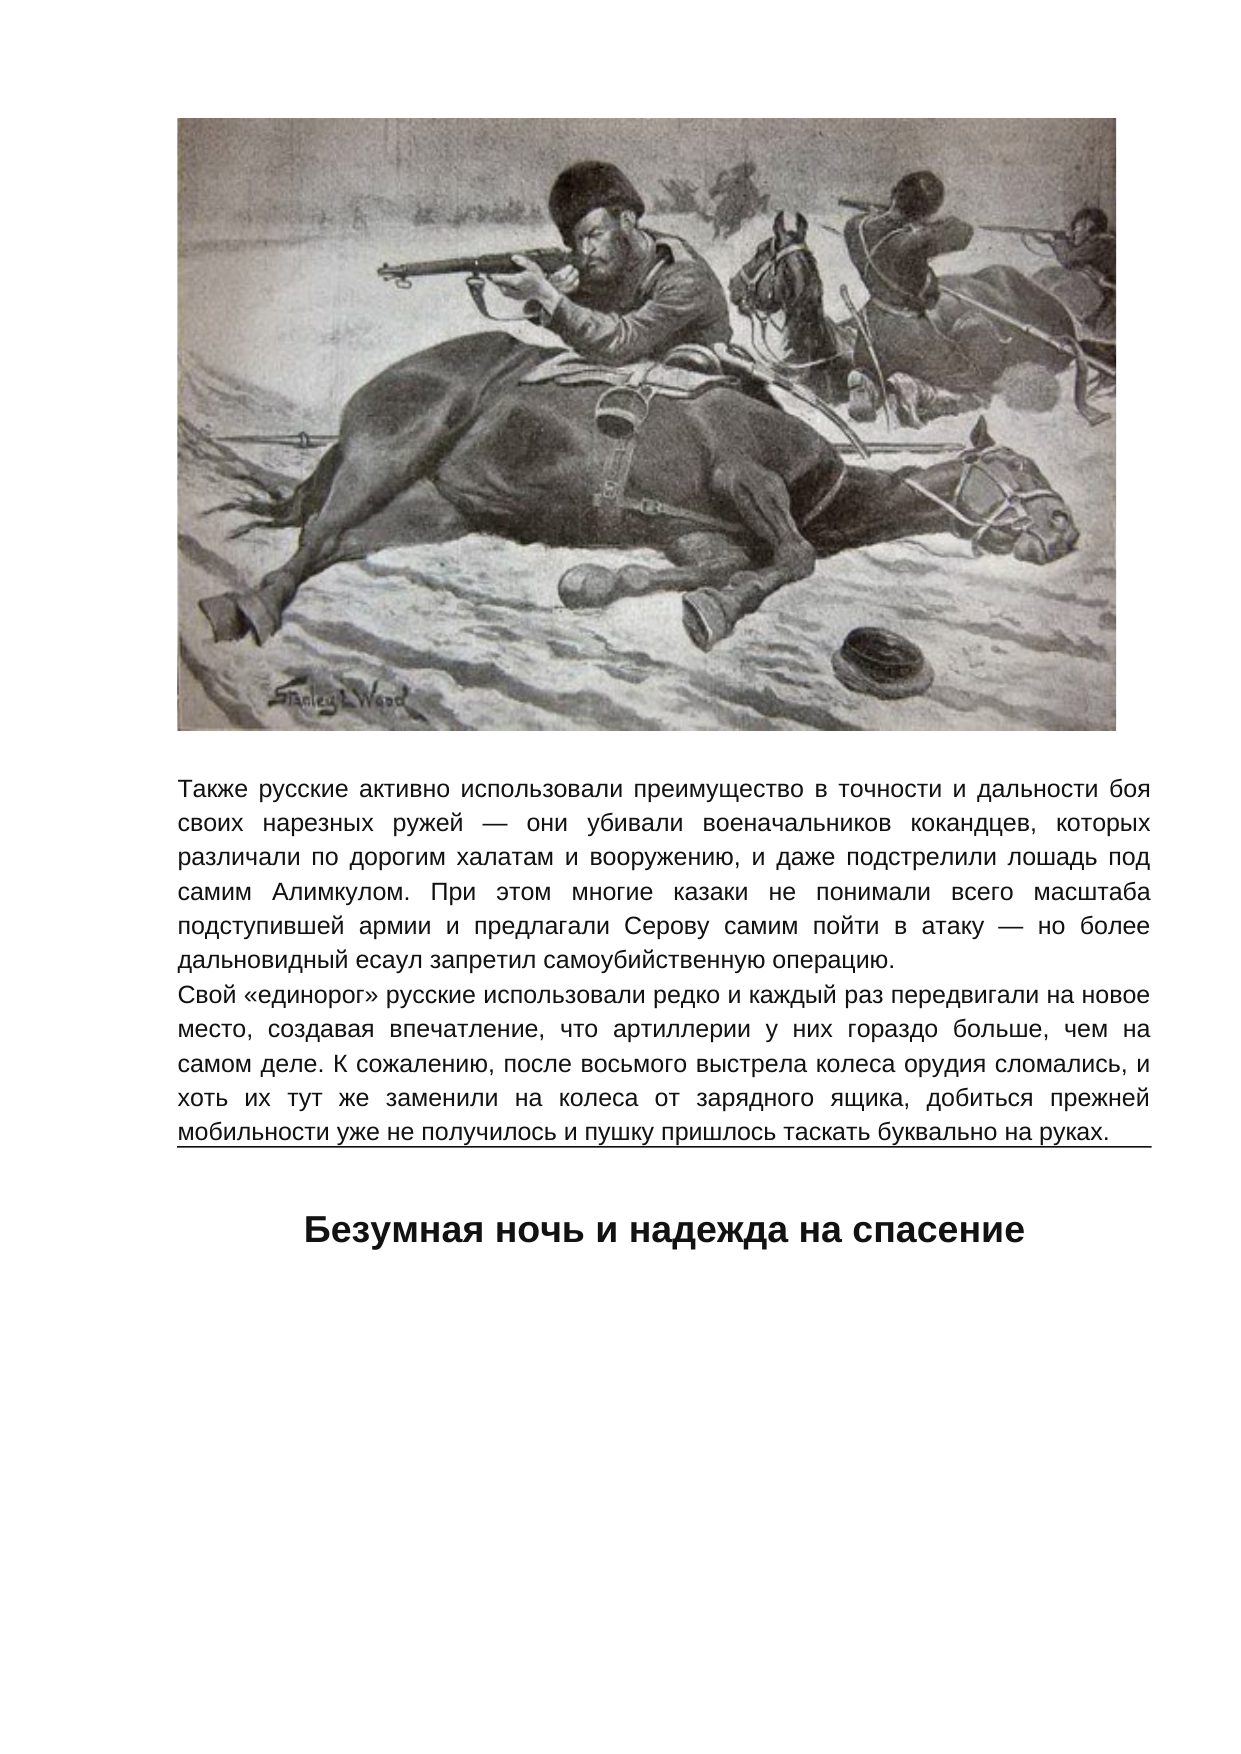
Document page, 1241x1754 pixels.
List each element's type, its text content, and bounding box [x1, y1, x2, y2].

picture [177, 118, 1117, 731]
subtitle Безумная ночь и надежда на спасение [177, 1207, 1152, 1251]
text Также русские активно использовали преимущество в точности и дальности боя своих нарезных ружей — они убивали военачальников кокандцев, которых различали по дорогим халатам и вооружению, и даже подстрелили лошадь под самим Алимкулом. При этом многие казаки не понимали всего масштаба подступившей армии и предлагали Серову самим пойти в атаку — но более дальновидный есаул запретил самоубийственную операцию. [177, 768, 1152, 974]
text Свой «единорог» русские использовали редко и каждый раз передвигали на новое место, создавая впечатление, что артиллерии у них гораздо больше, чем на самом деле. К сожалению, после восьмого выстрела колеса орудия сломались, и хоть их тут же заменили на колеса от зарядного ящика, добиться прежней мобильности уже не получилось и пушку пришлось таскать буквально на руках. [177, 974, 1152, 1146]
